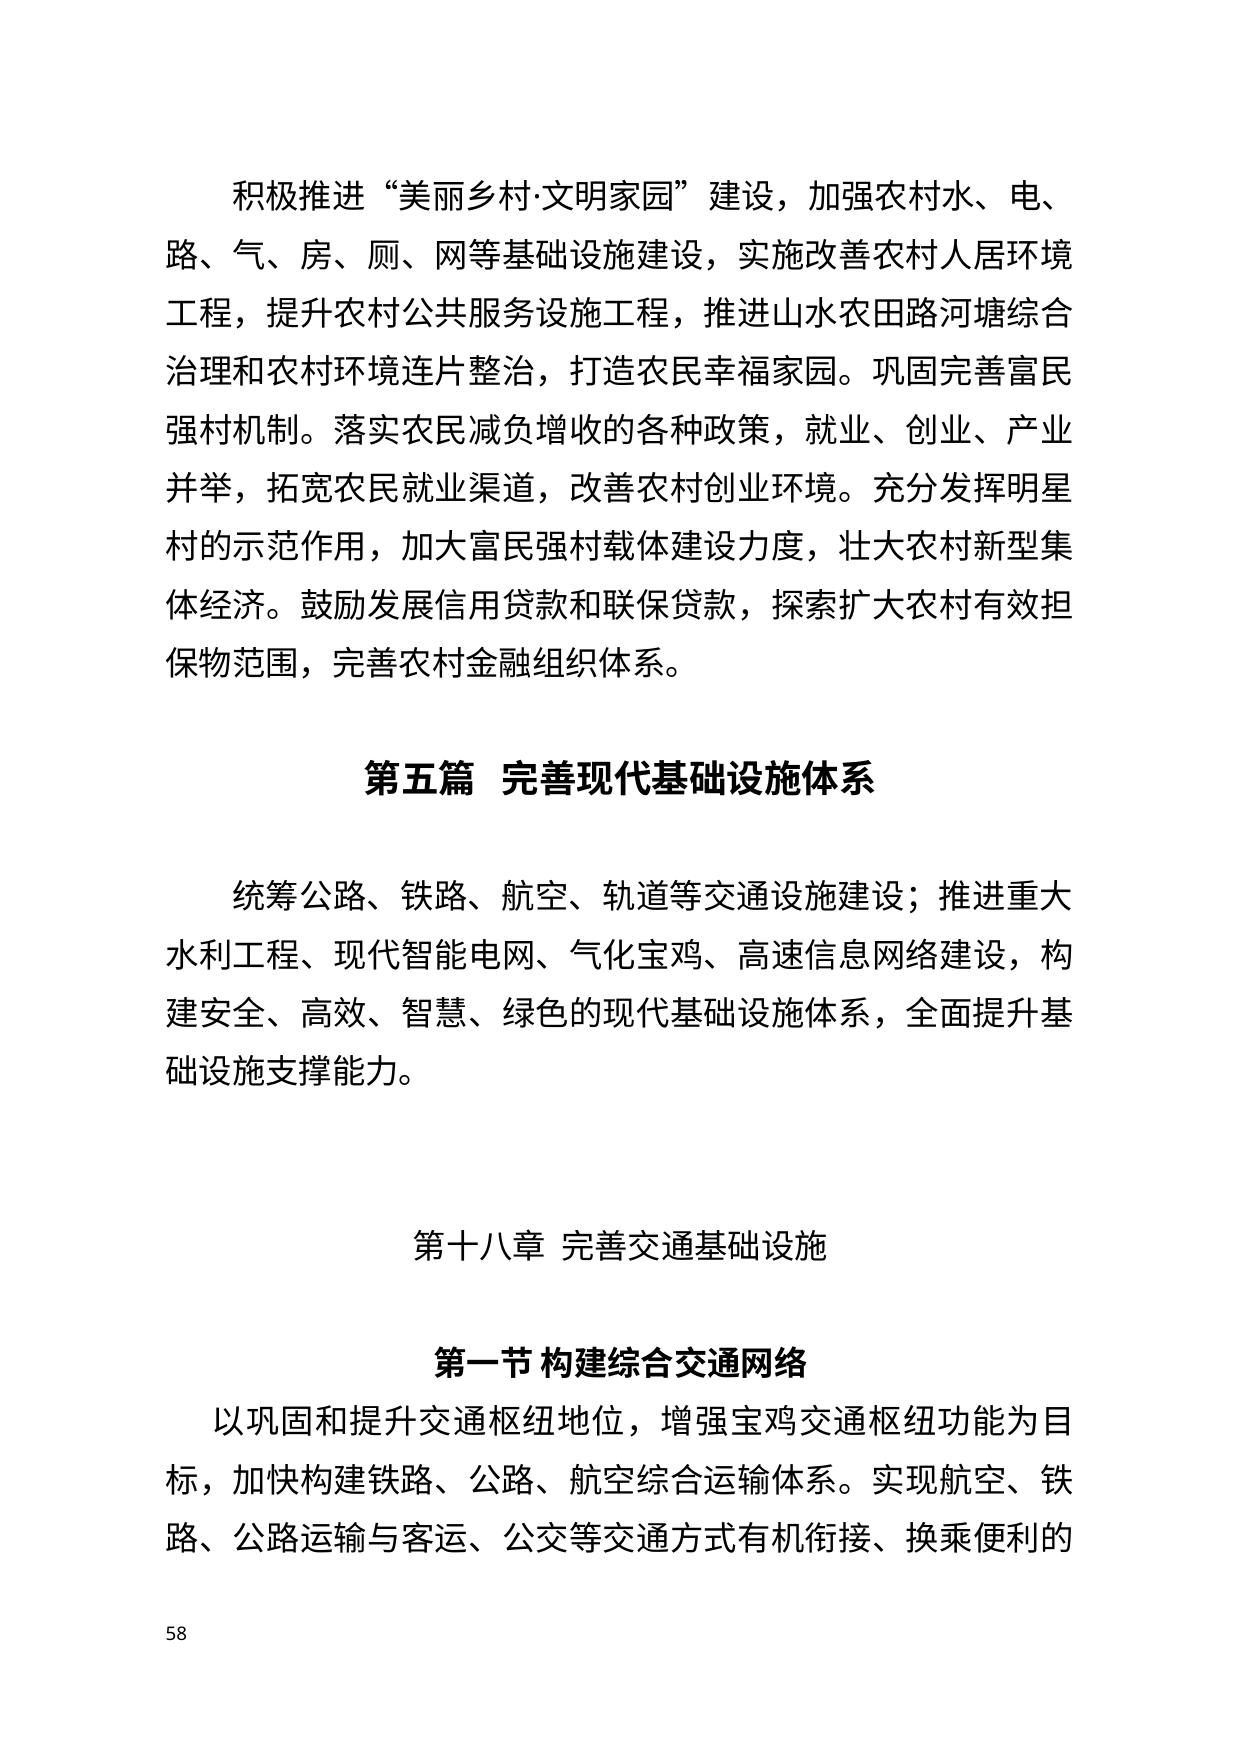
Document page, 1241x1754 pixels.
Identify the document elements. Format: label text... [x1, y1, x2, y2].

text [165, 1387, 1075, 1562]
text 第五篇 完善现代基础设施体系 [165, 745, 1075, 804]
text 统筹公路、铁路、航空、轨道等交通设施建设；推进重大水利工程、现代智能电网、气化宝鸡、高速信息网络建设，构建安全、高效、智慧、绿色的现代基础设施体系，全面提升基础设施支撑能力。 [165, 862, 1075, 1095]
text 第十八章 完善交通基础设施 [165, 1212, 1075, 1270]
text 积极推进“美丽乡村·文明家园”建设，加强农村水、电、路、气、房、厕、网等基础设施建设，实施改善农村人居环境工程，提升农村公共服务设施工程，推进山水农田路河塘综合治理和农村环境连片整治，打造农民幸福家园。巩固完善富民强村机制。落实农民减负增收的各种政策，就业、创业、产业并举，拓宽农民就业渠道，改善农村创业环境。充分发挥明星村的示范作用，加大富民强村载体建设力度，壮大农村新型集体经济。鼓励发展信用贷款和联保贷款，探索扩大农村有效担保物范围，完善农村金融组织体系。 [165, 162, 1075, 687]
text 第一节 构建综合交通网络 [165, 1329, 1075, 1387]
